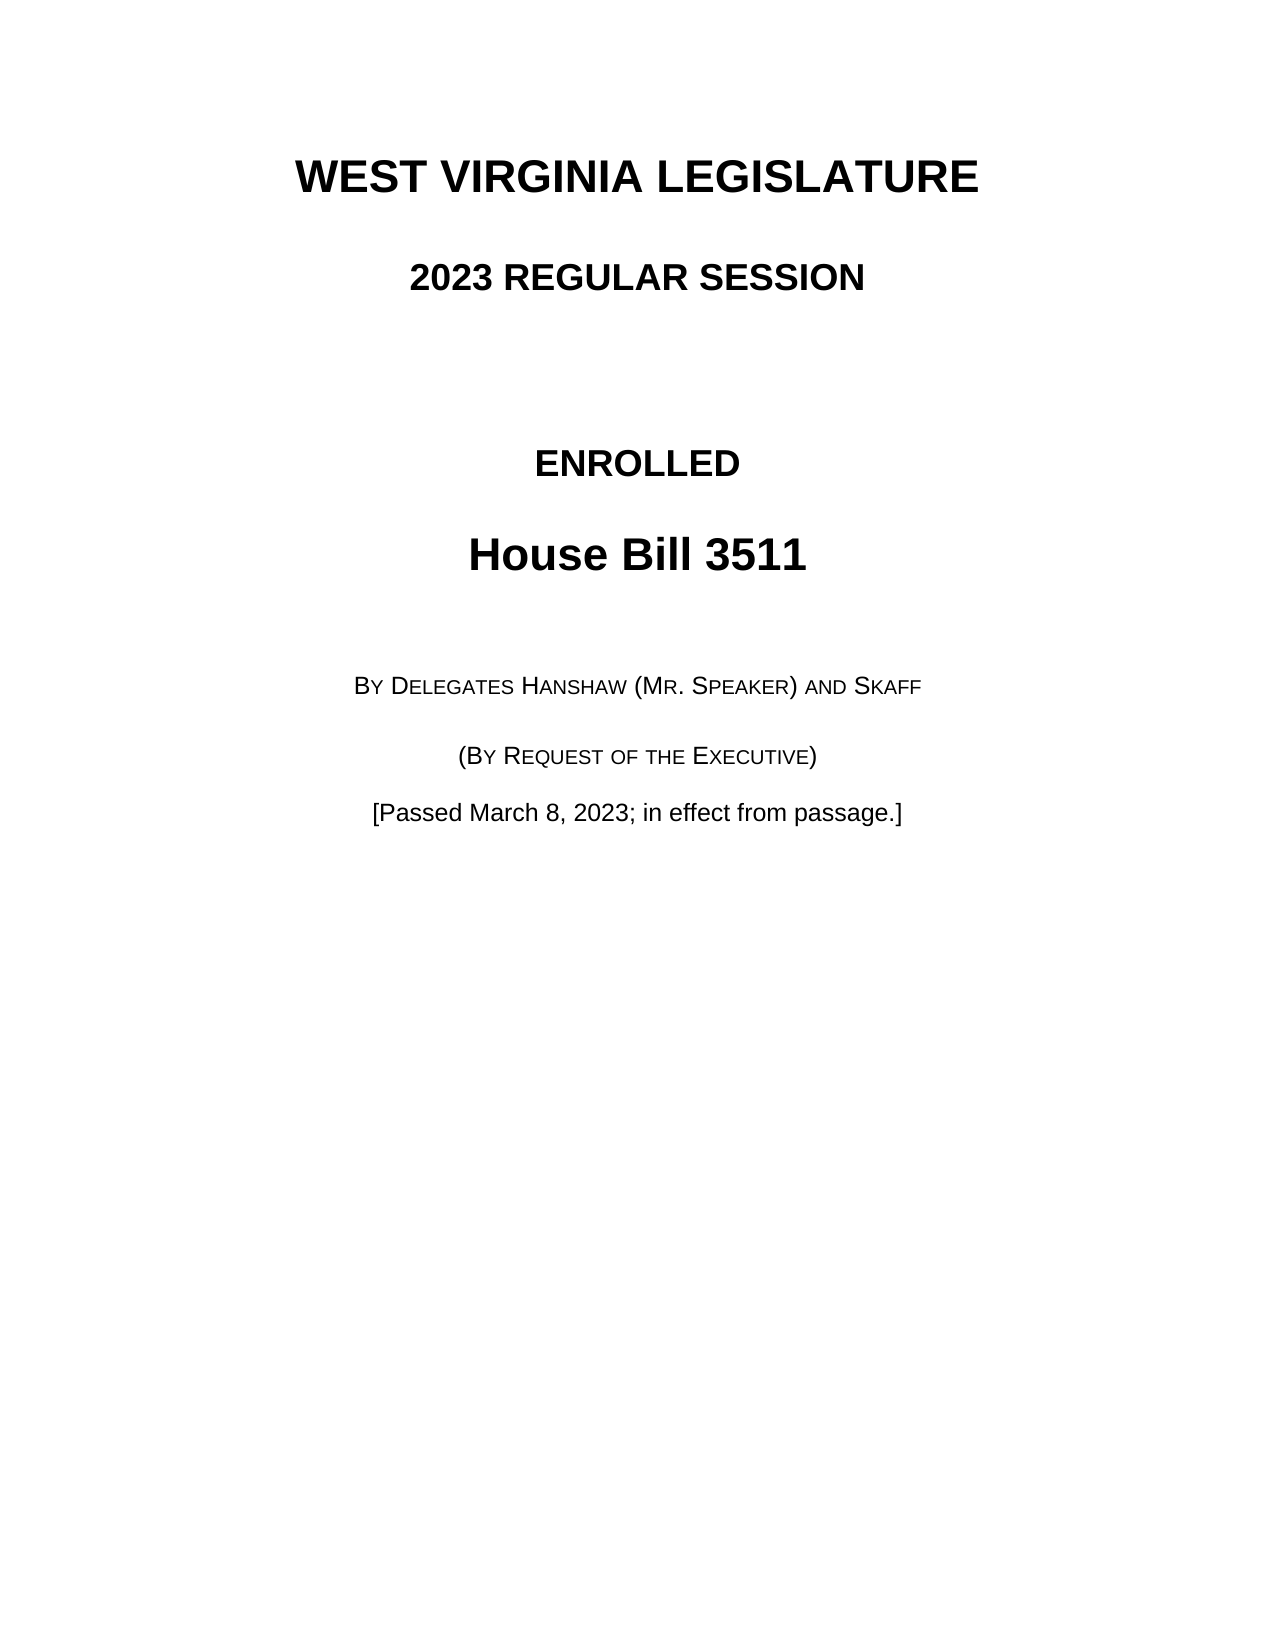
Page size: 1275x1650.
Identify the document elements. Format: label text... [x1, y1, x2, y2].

title 2023 REGULAR session [150, 255, 1125, 298]
text (By Request of the Executive) [337, 741, 937, 769]
title WEST virginia legislature [150, 150, 1125, 203]
text Bill [150, 528, 1125, 581]
text [Passed March 8, 2023; in effect from passage.] [337, 798, 937, 827]
text By [337, 671, 937, 699]
